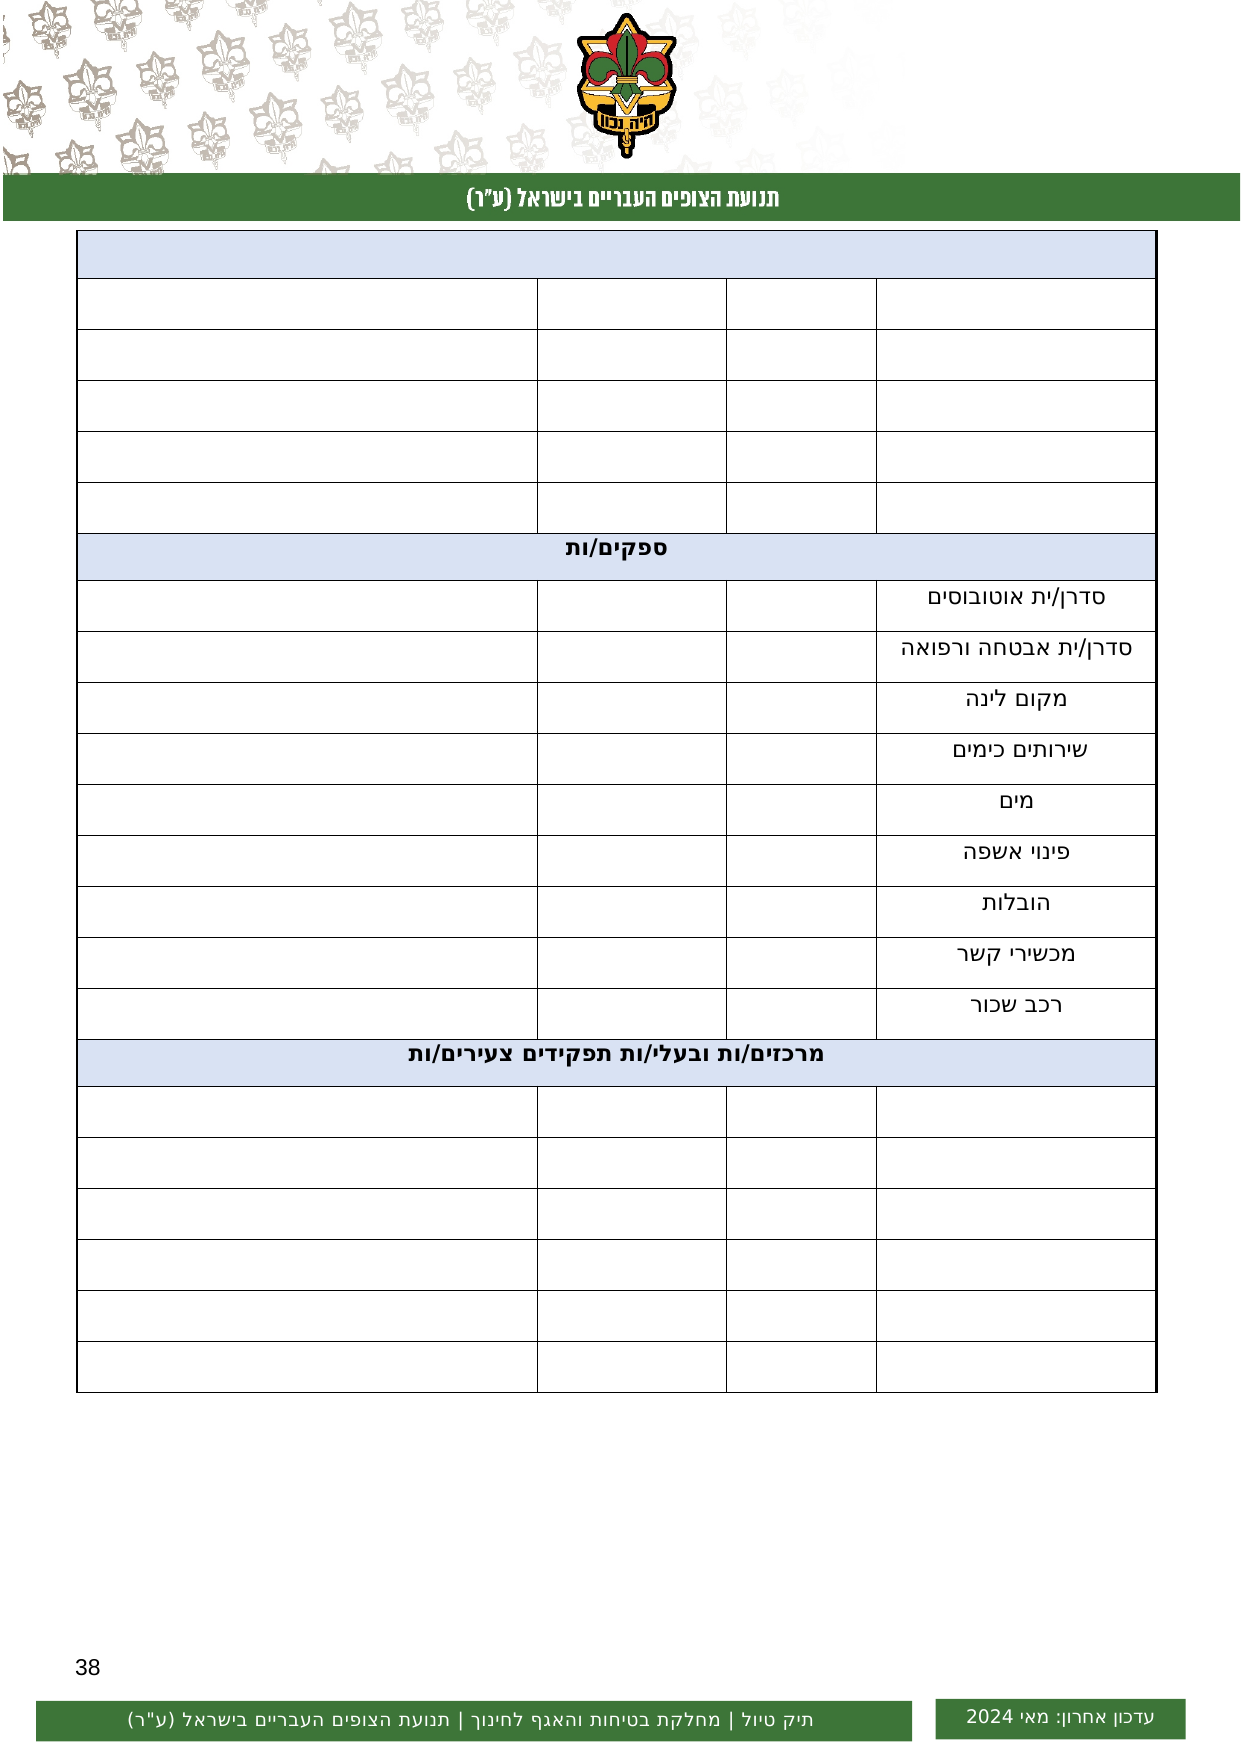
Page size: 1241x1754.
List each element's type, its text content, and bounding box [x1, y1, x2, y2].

table_cell [538, 1342, 726, 1392]
table_cell ספקים/ות [78, 534, 1155, 580]
table_cell [538, 1087, 726, 1137]
table_cell [78, 381, 537, 431]
table_cell [727, 1342, 876, 1392]
table_cell [877, 279, 1155, 329]
table_cell [877, 1189, 1155, 1239]
table_cell [727, 989, 876, 1039]
table_cell מרכזים/ות ובעלי/ות תפקידים צעירים/ות [78, 1040, 1155, 1086]
table_cell שירותים כימים [877, 734, 1155, 784]
table_cell [538, 632, 726, 682]
picture [3, 0, 1241, 225]
table_cell סדרן/ית אוטובוסים [877, 581, 1155, 631]
table_cell [78, 785, 537, 835]
table_cell [727, 279, 876, 329]
table_cell [538, 836, 726, 886]
table_cell [727, 1189, 876, 1239]
table_cell [538, 1291, 726, 1341]
table_cell [727, 581, 876, 631]
table_cell [538, 432, 726, 482]
table_cell [727, 887, 876, 937]
table_cell [727, 734, 876, 784]
table_cell [727, 1087, 876, 1137]
table_cell [78, 938, 537, 988]
table_cell [877, 432, 1155, 482]
table_cell [538, 734, 726, 784]
table_cell רכב שכור [877, 989, 1155, 1039]
table_cell [727, 432, 876, 482]
table_cell סדרן/ית אבטחה ורפואה [877, 632, 1155, 682]
table_cell [78, 330, 537, 380]
table_cell [727, 1240, 876, 1290]
table_cell [727, 1138, 876, 1188]
table_cell [877, 1291, 1155, 1341]
table_cell [538, 887, 726, 937]
table_cell [538, 381, 726, 431]
table_cell מים [877, 785, 1155, 835]
table_cell פינוי אשפה [877, 836, 1155, 886]
table_cell [538, 1189, 726, 1239]
table_cell [78, 683, 537, 733]
table_cell [538, 330, 726, 380]
table_cell [78, 581, 537, 631]
table_cell [727, 938, 876, 988]
table_cell [538, 785, 726, 835]
table_cell [78, 887, 537, 937]
table_cell [78, 632, 537, 682]
table_cell [877, 1138, 1155, 1188]
table_cell [78, 1087, 537, 1137]
table_cell [727, 632, 876, 682]
table_cell [727, 1291, 876, 1341]
table_cell [78, 734, 537, 784]
table_cell [877, 330, 1155, 380]
table_cell [877, 483, 1155, 533]
table_cell [727, 836, 876, 886]
table_cell [877, 1342, 1155, 1392]
table_cell [538, 279, 726, 329]
table_cell [538, 1138, 726, 1188]
table_cell [538, 683, 726, 733]
table_cell [78, 1342, 537, 1392]
table_cell מכשירי קשר [877, 938, 1155, 988]
table_cell [877, 1240, 1155, 1290]
table_cell [78, 1189, 537, 1239]
table_cell [538, 938, 726, 988]
table_cell [78, 1240, 537, 1290]
table_cell [727, 683, 876, 733]
table_cell [538, 989, 726, 1039]
table_cell ראשי/ות טור [78, 231, 1155, 278]
table_cell [538, 581, 726, 631]
table_cell [538, 1240, 726, 1290]
table_cell [727, 381, 876, 431]
table_cell [78, 279, 537, 329]
table_cell [727, 483, 876, 533]
table_cell [538, 483, 726, 533]
table_cell [78, 483, 537, 533]
table_cell [727, 785, 876, 835]
table_cell [78, 989, 537, 1039]
table_cell [877, 381, 1155, 431]
table_cell [78, 836, 537, 886]
table_cell מקום לינה [877, 683, 1155, 733]
table_cell [78, 1138, 537, 1188]
table_cell [877, 1087, 1155, 1137]
table_cell [78, 1291, 537, 1341]
table_cell [727, 330, 876, 380]
table_cell [78, 432, 537, 482]
table_cell הובלות [877, 887, 1155, 937]
